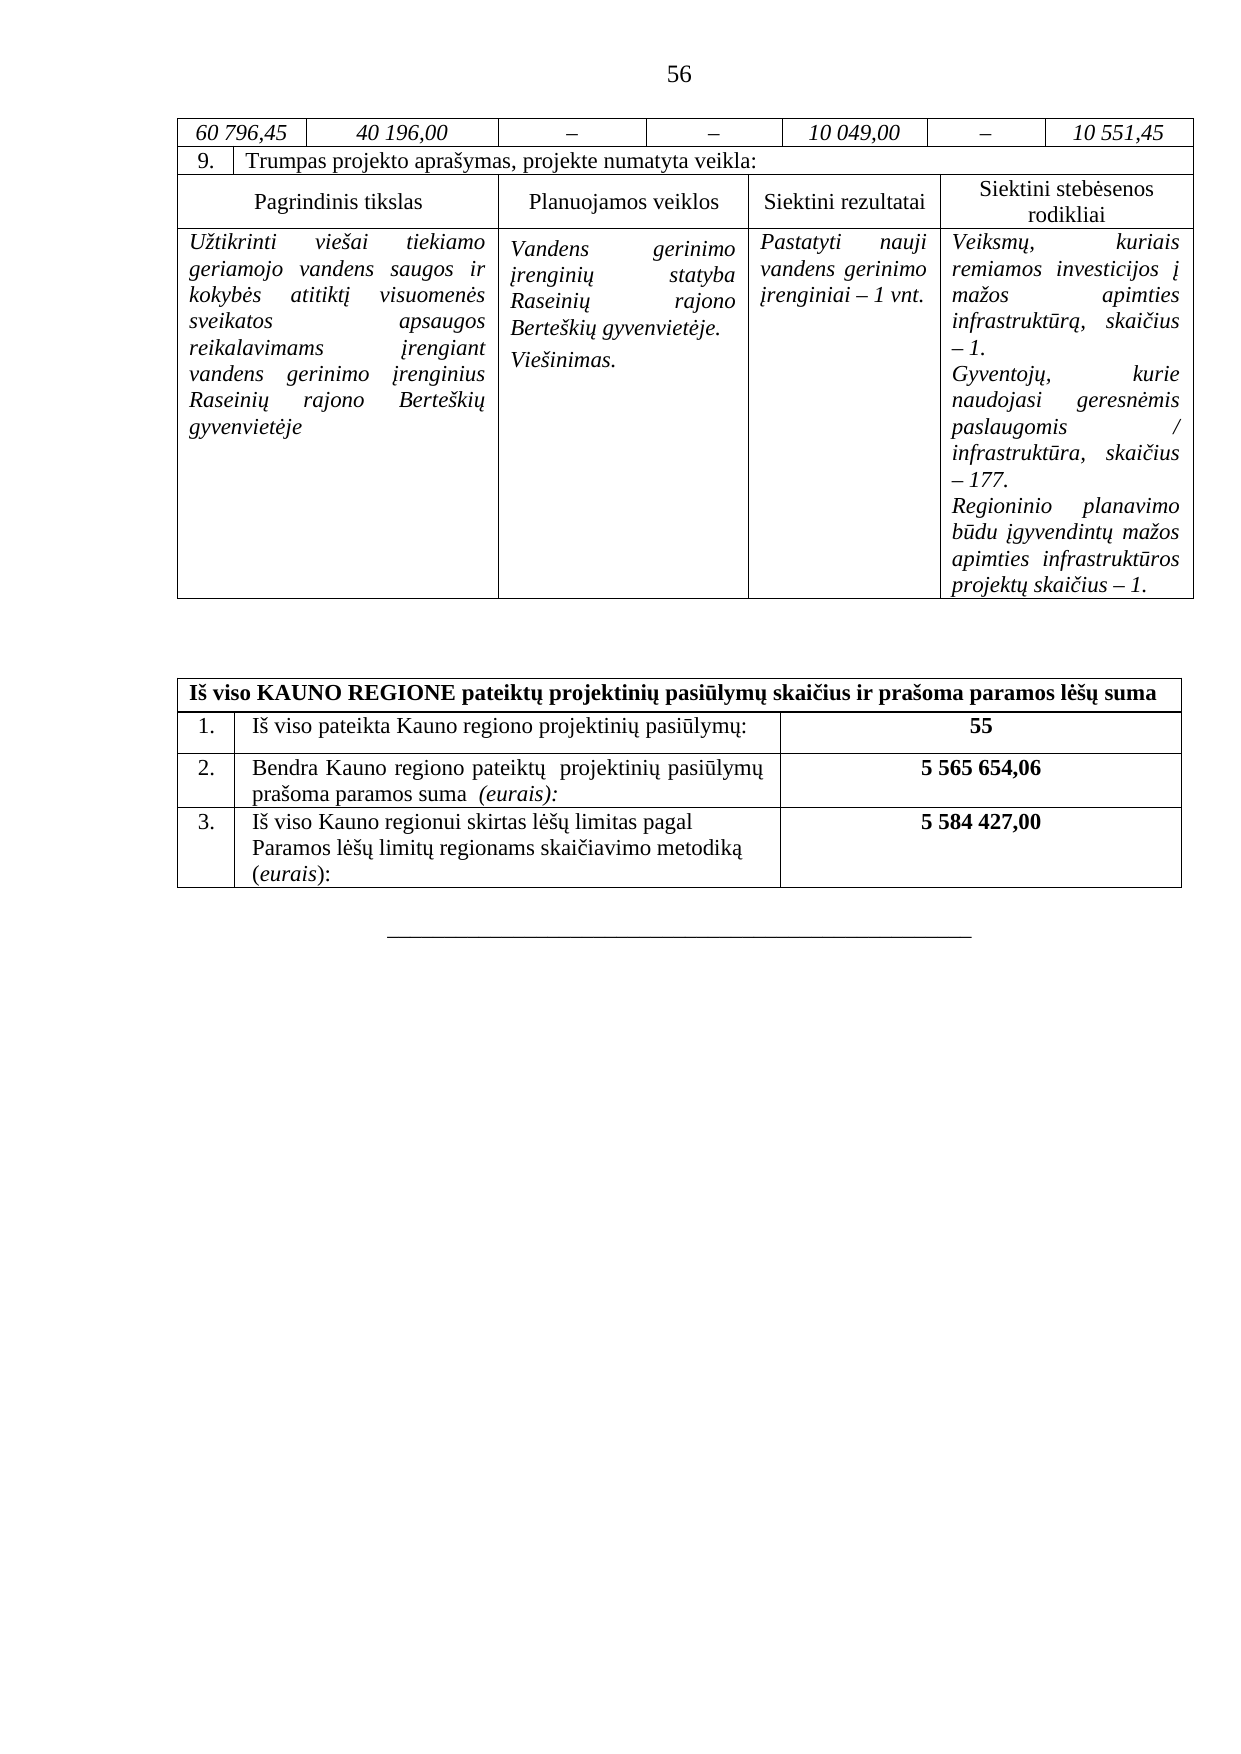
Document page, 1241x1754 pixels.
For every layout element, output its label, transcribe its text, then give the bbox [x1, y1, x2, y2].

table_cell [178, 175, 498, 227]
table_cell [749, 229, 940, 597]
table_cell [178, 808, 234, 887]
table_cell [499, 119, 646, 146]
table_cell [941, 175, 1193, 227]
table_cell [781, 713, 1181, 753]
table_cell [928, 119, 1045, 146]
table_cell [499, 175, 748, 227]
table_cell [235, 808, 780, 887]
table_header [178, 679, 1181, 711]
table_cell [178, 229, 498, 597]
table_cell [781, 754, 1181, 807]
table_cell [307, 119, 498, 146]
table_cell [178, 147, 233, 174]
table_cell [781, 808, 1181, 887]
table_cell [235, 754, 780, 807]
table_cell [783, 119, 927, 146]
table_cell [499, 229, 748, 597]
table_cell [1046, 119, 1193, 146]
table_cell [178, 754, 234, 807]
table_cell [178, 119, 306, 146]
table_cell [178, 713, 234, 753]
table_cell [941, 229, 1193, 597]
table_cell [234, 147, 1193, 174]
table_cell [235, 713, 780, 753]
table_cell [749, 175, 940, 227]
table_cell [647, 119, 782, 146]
text ___________________________________________________ [177, 914, 1181, 941]
